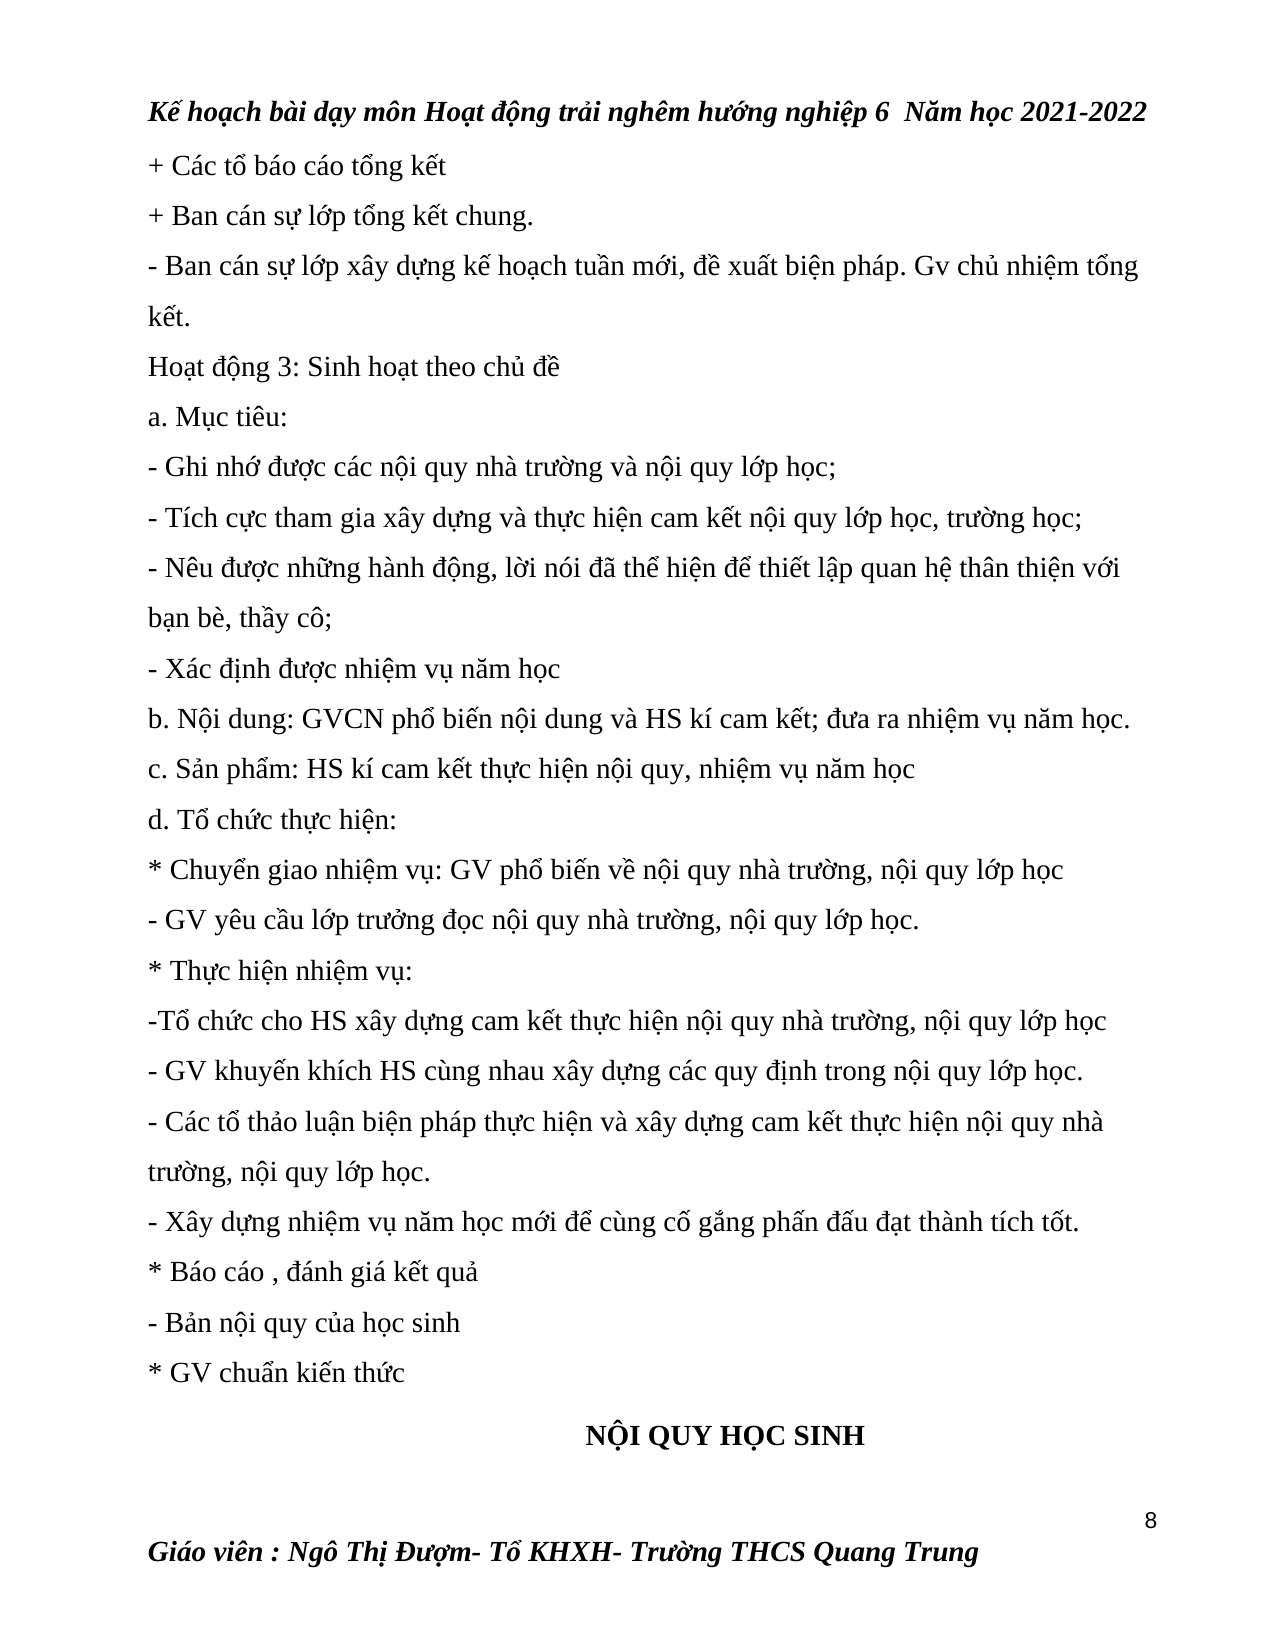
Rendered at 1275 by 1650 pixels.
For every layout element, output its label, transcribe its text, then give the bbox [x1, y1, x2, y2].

text - Ghi nhớ được các nội quy nhà trường và nội quy lớp học; [148, 449, 1157, 483]
text - Các tổ thảo luận biện pháp thực hiện và xây dựng cam kết thực hiện nội quy nhà trường, nội quy lớp học. [148, 1104, 1157, 1187]
text - Bản nội quy của học sinh [148, 1305, 1157, 1338]
text - Xây dựng nhiệm vụ năm học mới để cùng cố gắng phấn đấu đạt thành tích tốt. [148, 1204, 1157, 1238]
text - GV yêu cầu lớp trưởng đọc nội quy nhà trường, nội quy lớp học. [148, 902, 1157, 936]
text * Chuyển giao nhiệm vụ: GV phổ biến về nội quy nhà trường, nội quy lớp học [148, 852, 1157, 886]
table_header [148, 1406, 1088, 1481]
text a. Mục tiêu: [148, 399, 1157, 433]
text + Ban cán sự lớp tổng kết chung. [148, 198, 1157, 232]
text - Ban cán sự lớp xây dựng kế hoạch tuần mới, đề xuất biện pháp. Gv chủ nhiệm tổng kết. [148, 248, 1157, 332]
text * Thực hiện nhiệm vụ: [148, 953, 1157, 986]
text + Các tổ báo cáo tổng kết [148, 148, 1157, 181]
text Hoạt động 3: Sinh hoạt theo chủ đề [148, 349, 1157, 382]
text * GV chuẩn kiến thức [148, 1355, 1157, 1389]
text - Tích cực tham gia xây dựng và thực hiện cam kết nội quy lớp học, trường học; [148, 500, 1157, 533]
text - GV khuyến khích HS cùng nhau xây dựng các quy định trong nội quy lớp học. [148, 1053, 1157, 1087]
text * Báo cáo , đánh giá kết quả [148, 1254, 1157, 1288]
text -Tổ chức cho HS xây dựng cam kết thực hiện nội quy nhà trường, nội quy lớp học [148, 1003, 1157, 1037]
text d. Tổ chức thực hiện: [148, 802, 1157, 835]
text c. Sản phẩm: HS kí cam kết thực hiện nội quy, nhiệm vụ năm học [148, 751, 1157, 785]
text b. Nội dung: GVCN phổ biến nội dung và HS kí cam kết; đưa ra nhiệm vụ năm học. [148, 701, 1157, 735]
text - Xác định được nhiệm vụ năm học [148, 651, 1157, 684]
text - Nêu được những hành động, lời nói đã thể hiện để thiết lập quan hệ thân thiện với bạn bè, thầy cô; [148, 550, 1157, 634]
